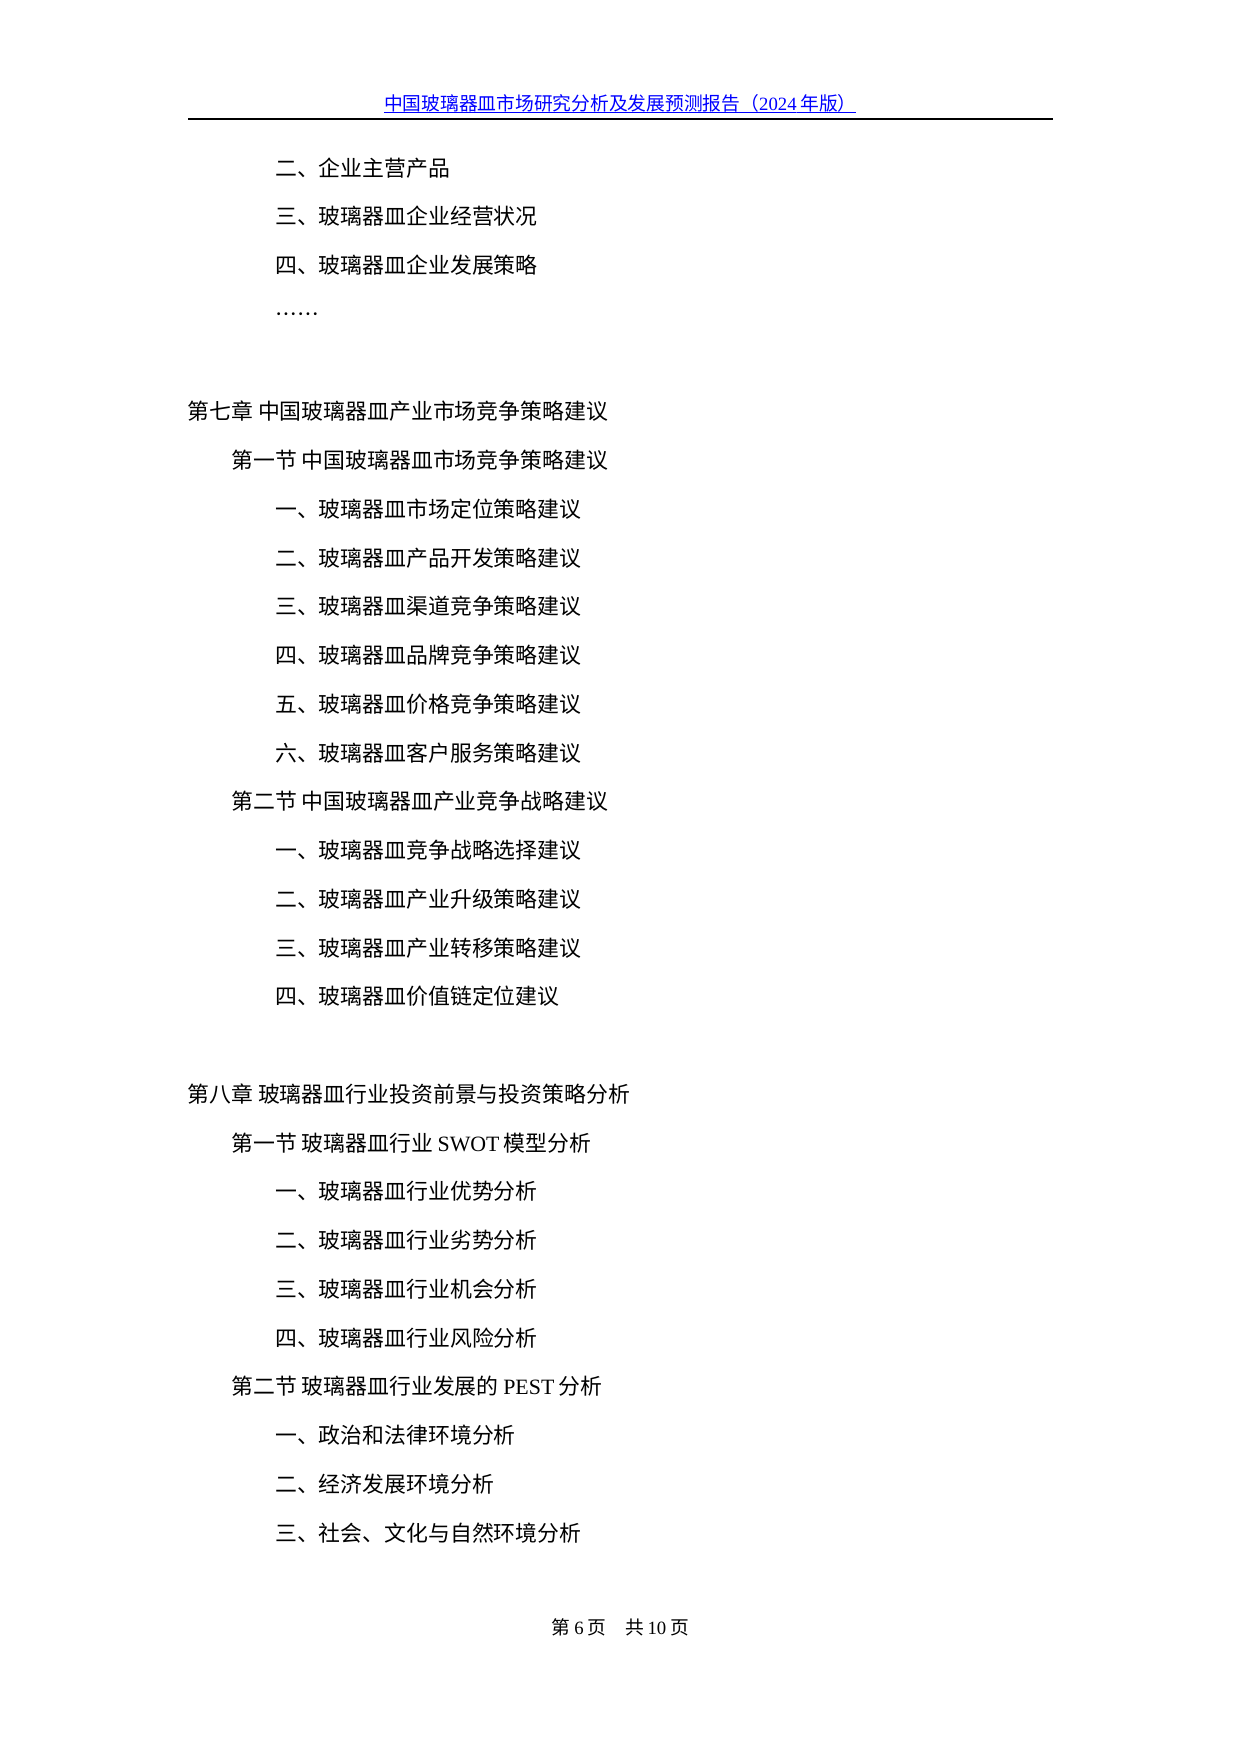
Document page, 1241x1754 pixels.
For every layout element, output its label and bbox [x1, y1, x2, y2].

text [187, 150, 1053, 1548]
